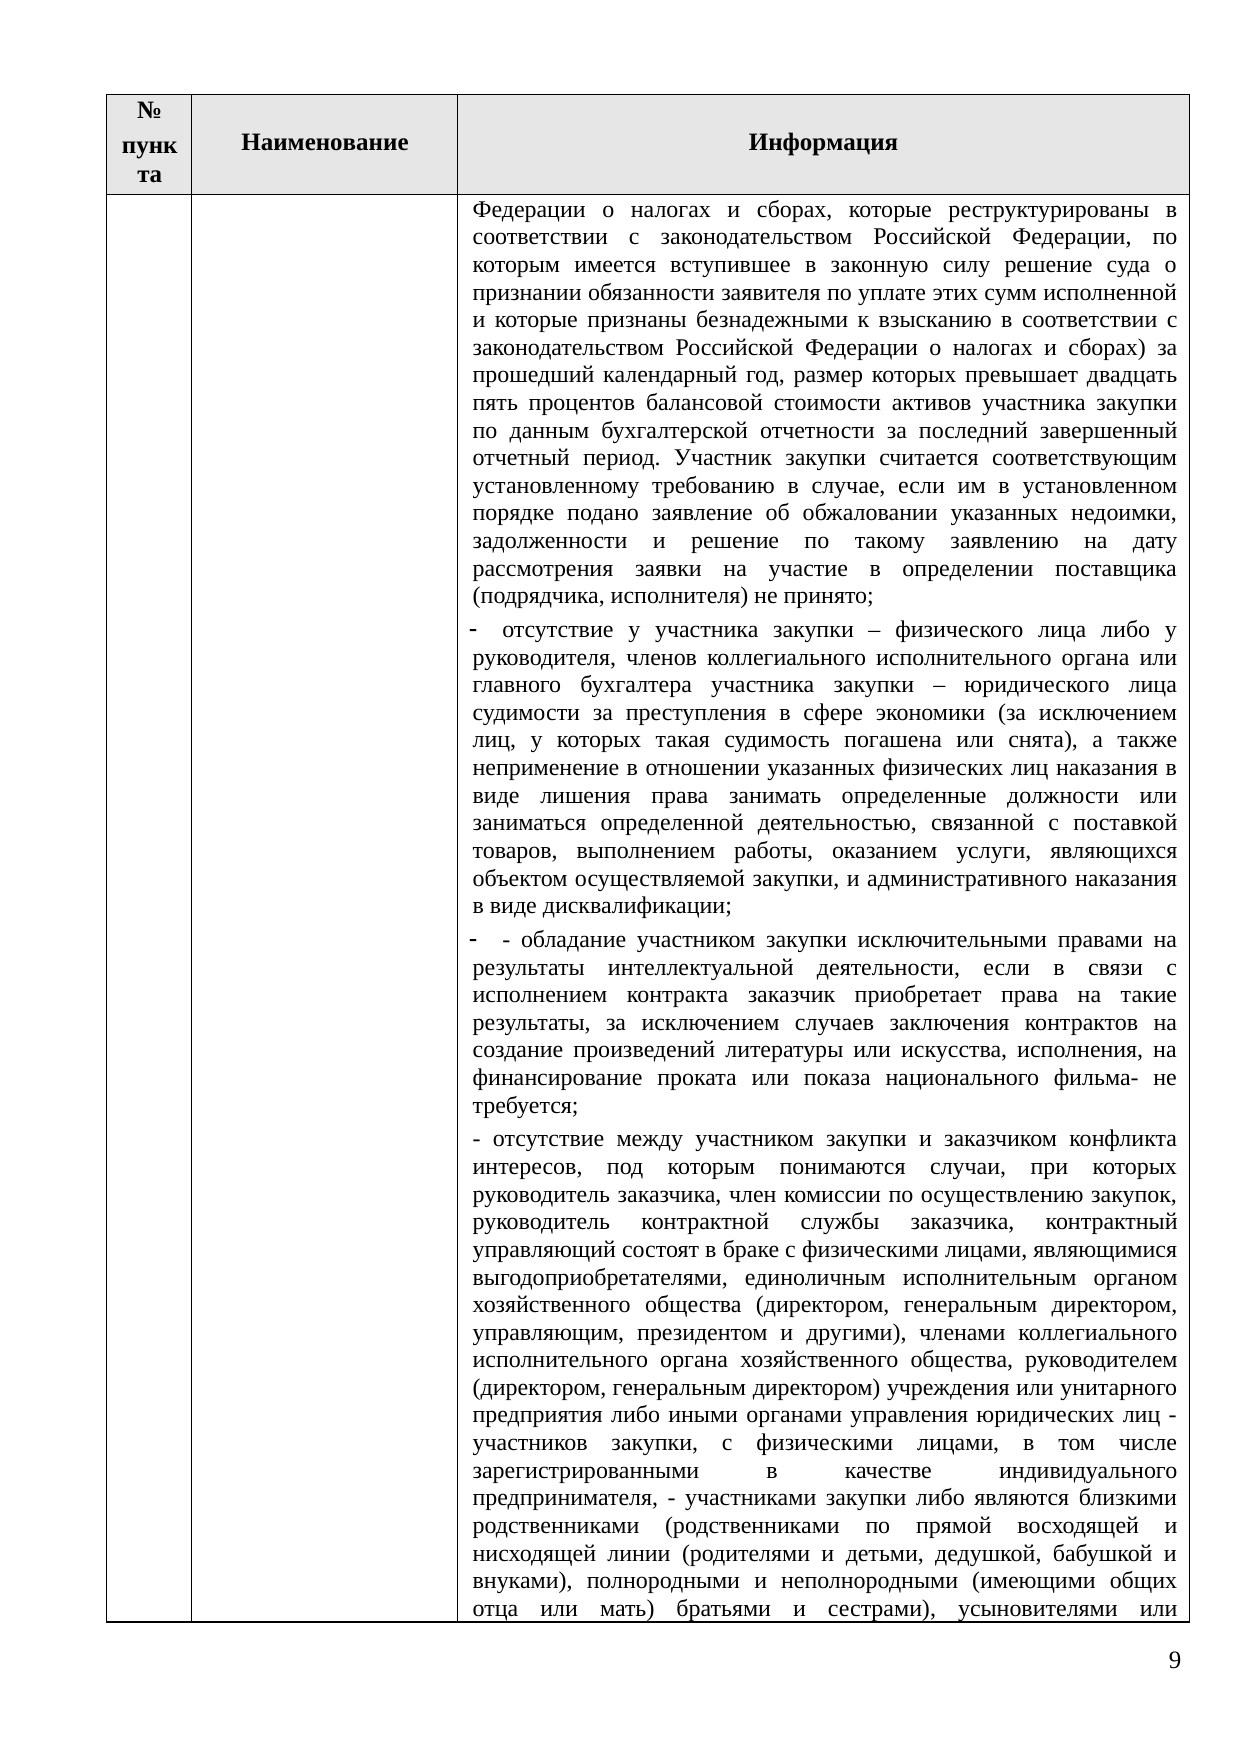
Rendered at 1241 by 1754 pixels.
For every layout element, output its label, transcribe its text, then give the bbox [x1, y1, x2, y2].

table_header № пункта [107, 95, 191, 194]
table_header Наименование [192, 95, 457, 194]
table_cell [192, 195, 457, 1621]
table_header Информация [458, 95, 1189, 194]
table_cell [458, 195, 1189, 1621]
table_cell [107, 195, 191, 1621]
